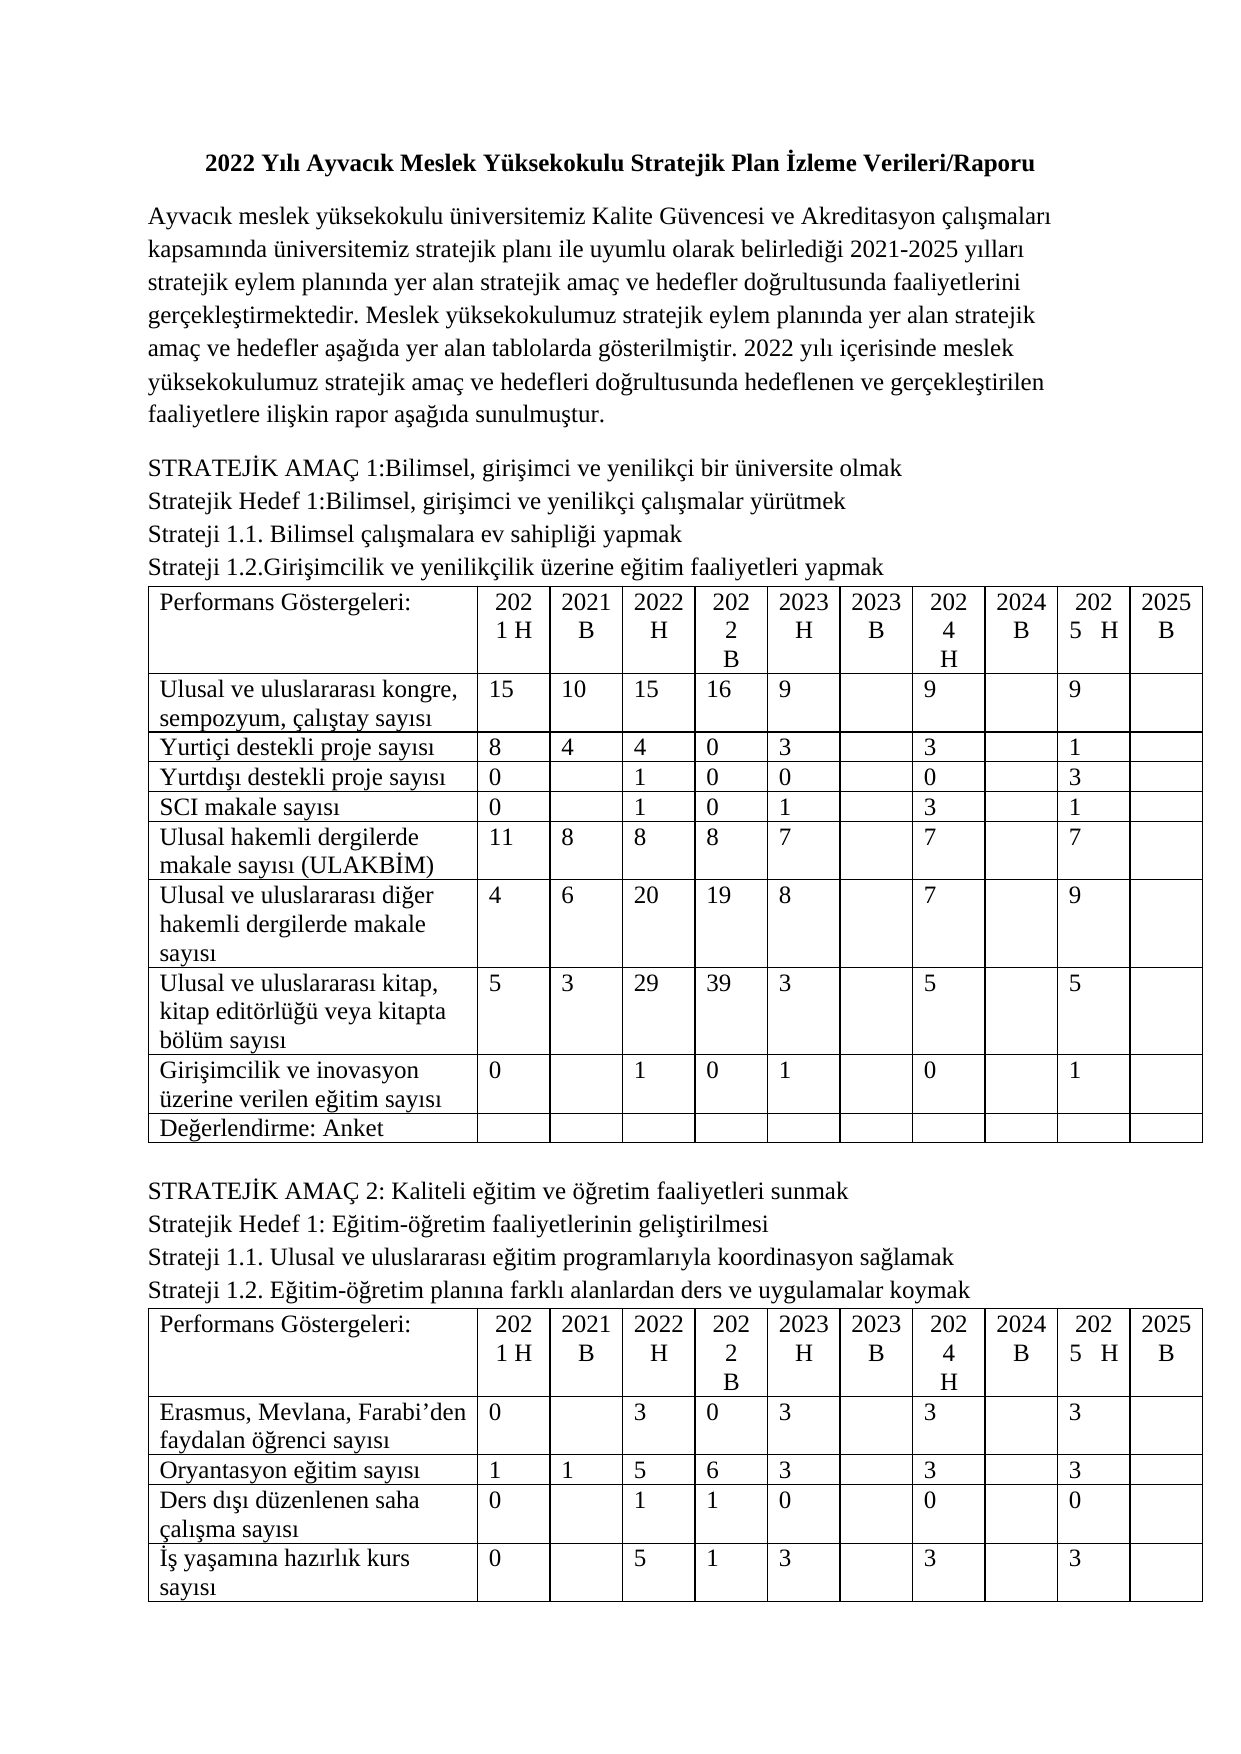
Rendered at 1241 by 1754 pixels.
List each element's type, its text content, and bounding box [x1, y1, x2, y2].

table_cell [841, 1544, 912, 1601]
table_cell [1131, 674, 1202, 731]
table_header 2021 H [478, 587, 549, 673]
table_cell [841, 1455, 912, 1484]
table_cell 10 [551, 674, 622, 731]
table_cell [841, 822, 912, 879]
table_cell [841, 1114, 912, 1142]
table_cell Girişimcilik ve inovasyon üzerine verilen eğitim sayısı [149, 1055, 477, 1112]
table_cell 1 [1058, 1055, 1129, 1112]
text Ayvacık meslek yüksekokulu üniversitemiz Kalite Güvencesi ve Akreditasyon çalışmaları kapsamında üniversitemiz stratejik planı ile uyumlu olarak belirlediği 2021-2025 yılları stratejik eylem planında yer alan stratejik amaç ve hedefler doğrultusunda faaliyetlerini gerçekleştirmektedir. Meslek yüksekokulumuz stratejik eylem planında yer alan stratejik amaç ve hedefler aşağıda yer alan tablolarda gösterilmiştir. 2022 yılı içerisinde meslek yüksekokulumuz stratejik amaç ve hedefleri doğrultusunda hedeflenen ve gerçekleştirilen faaliyetlere ilişkin rapor aşağıda sunulmuştur. [148, 201, 1093, 428]
table_cell 0 [478, 1055, 549, 1112]
table_cell 5 [913, 968, 984, 1054]
table_cell 3 [768, 968, 839, 1054]
table_header 2025 B [1131, 587, 1202, 673]
table_cell 8 [551, 822, 622, 879]
table_cell [986, 1055, 1057, 1112]
table_cell [551, 1114, 622, 1142]
table_cell 0 [696, 1397, 767, 1454]
table_cell [986, 792, 1057, 821]
table_cell 1 [696, 1485, 767, 1542]
table_cell 3 [913, 792, 984, 821]
table_cell [551, 1544, 622, 1601]
table_cell Erasmus, Mevlana, Farabi’den faydalan öğrenci sayısı [149, 1397, 477, 1454]
table_cell 8 [623, 822, 694, 879]
table_cell 1 [478, 1455, 549, 1484]
table_cell [841, 762, 912, 791]
table_cell 3 [1058, 762, 1129, 791]
table_cell 1 [768, 1055, 839, 1112]
table_cell [1131, 1544, 1202, 1601]
text Stratejik Hedef 1: Eğitim-öğretim faaliyetlerinin geliştirilmesi [148, 1209, 1093, 1238]
table_cell 7 [913, 880, 984, 967]
table_cell [841, 968, 912, 1054]
table_cell Yurtiçi destekli proje sayısı [149, 733, 477, 761]
table_cell 0 [478, 1485, 549, 1542]
table_cell 1 [551, 1455, 622, 1484]
table_cell 1 [1058, 733, 1129, 761]
table_cell 0 [478, 762, 549, 791]
table_cell 1 [768, 792, 839, 821]
table_cell Oryantasyon eğitim sayısı [149, 1455, 477, 1484]
table_cell Ulusal ve uluslararası diğer hakemli dergilerde makale sayısı [149, 880, 477, 967]
text Strateji 1.1. Ulusal ve uluslararası eğitim programlarıyla koordinasyon sağlamak [148, 1242, 1093, 1271]
table_cell 0 [696, 733, 767, 761]
table_cell 0 [913, 762, 984, 791]
table_cell 1 [623, 1055, 694, 1112]
table_cell [1131, 880, 1202, 967]
table_cell 7 [768, 822, 839, 879]
table_cell [841, 792, 912, 821]
text STRATEJİK AMAÇ 2: Kaliteli eğitim ve öğretim faaliyetleri sunmak [148, 1176, 1093, 1205]
table_cell [986, 968, 1057, 1054]
text Strateji 1.2.Girişimcilik ve yenilikçilik üzerine eğitim faaliyetleri yapmak [148, 552, 1093, 581]
table_cell 4 [623, 733, 694, 761]
table_cell 7 [1058, 822, 1129, 879]
table_cell 9 [1058, 880, 1129, 967]
table_cell 1 [696, 1544, 767, 1601]
table_header 2022 B [696, 587, 767, 673]
table_cell 3 [623, 1397, 694, 1454]
table_cell [841, 1485, 912, 1542]
table_cell Yurtdışı destekli proje sayısı [149, 762, 477, 791]
table_cell 6 [696, 1455, 767, 1484]
table_cell 0 [913, 1485, 984, 1542]
table_cell 8 [768, 880, 839, 967]
table_cell 29 [623, 968, 694, 1054]
table_cell 3 [913, 1544, 984, 1601]
table_header 2024 H [913, 587, 984, 673]
table_cell 8 [696, 822, 767, 879]
table_cell 19 [696, 880, 767, 967]
table_cell 9 [913, 674, 984, 731]
table_cell 8 [478, 733, 549, 761]
text Strateji 1.2. Eğitim-öğretim planına farklı alanlardan ders ve uygulamalar koymak [148, 1275, 1093, 1304]
table_cell [986, 762, 1057, 791]
table_header 2024 H [913, 1309, 984, 1396]
table_cell 16 [696, 674, 767, 731]
table_cell [986, 674, 1057, 731]
table_cell [841, 880, 912, 967]
table_cell [1131, 733, 1202, 761]
table_cell 0 [478, 792, 549, 821]
table_cell 4 [478, 880, 549, 967]
table_header 2023 H [768, 587, 839, 673]
table_cell 0 [913, 1055, 984, 1112]
table_cell 5 [623, 1544, 694, 1601]
table_header 2022 B [696, 1309, 767, 1396]
table_cell 5 [1058, 968, 1129, 1054]
table_cell 3 [1058, 1455, 1129, 1484]
table_header 2021 B [551, 1309, 622, 1396]
table_cell [1131, 1455, 1202, 1484]
table_header Performans Göstergeleri: [149, 587, 477, 673]
table_cell 3 [913, 733, 984, 761]
table_cell 5 [478, 968, 549, 1054]
table_cell 3 [768, 733, 839, 761]
table_header 2023 H [768, 1309, 839, 1396]
table_cell 3 [768, 1455, 839, 1484]
table_header 2025 H [1058, 587, 1129, 673]
table_cell Ulusal ve uluslararası kitap, kitap editörlüğü veya kitapta bölüm sayısı [149, 968, 477, 1054]
text STRATEJİK AMAÇ 1:Bilimsel, girişimci ve yenilikçi bir üniversite olmak [148, 453, 1093, 482]
table_cell [986, 1397, 1057, 1454]
table_cell 1 [623, 762, 694, 791]
table_cell [986, 880, 1057, 967]
text Strateji 1.1. Bilimsel çalışmalara ev sahipliği yapmak [148, 519, 1093, 548]
table_cell [551, 792, 622, 821]
table_cell [1058, 1114, 1129, 1142]
table_header 2025 H [1058, 1309, 1129, 1396]
text Stratejik Hedef 1:Bilimsel, girişimci ve yenilikçi çalışmalar yürütmek [148, 486, 1093, 515]
table_cell [913, 1114, 984, 1142]
table_cell 0 [696, 1055, 767, 1112]
table_cell [841, 1397, 912, 1454]
table_cell 0 [696, 762, 767, 791]
table_cell [1131, 1397, 1202, 1454]
table_cell 20 [623, 880, 694, 967]
table_cell [986, 822, 1057, 879]
table_cell [551, 1485, 622, 1542]
table_cell 3 [1058, 1397, 1129, 1454]
table_header 2024 B [986, 587, 1057, 673]
table_header 2022 H [623, 1309, 694, 1396]
table_cell 4 [551, 733, 622, 761]
table_cell 39 [696, 968, 767, 1054]
table_cell [623, 1114, 694, 1142]
table_header 2025 B [1131, 1309, 1202, 1396]
table_cell [986, 1114, 1057, 1142]
table_cell 15 [623, 674, 694, 731]
table_cell 3 [913, 1455, 984, 1484]
table_cell [1131, 1485, 1202, 1542]
table_cell 15 [478, 674, 549, 731]
table_header 2021 H [478, 1309, 549, 1396]
table_cell 9 [768, 674, 839, 731]
table_cell 3 [1058, 1544, 1129, 1601]
table_cell [986, 1544, 1057, 1601]
table_cell [1131, 1114, 1202, 1142]
table_cell 0 [768, 762, 839, 791]
table_header Performans Göstergeleri: [149, 1309, 477, 1396]
table_cell [986, 1485, 1057, 1542]
table_cell 7 [913, 822, 984, 879]
table_cell [551, 1397, 622, 1454]
table_cell [841, 1055, 912, 1112]
table_cell [841, 733, 912, 761]
table_cell [1131, 968, 1202, 1054]
table_cell [551, 762, 622, 791]
table_cell 0 [696, 792, 767, 821]
table_cell Ulusal ve uluslararası kongre, sempozyum, çalıştay sayısı [149, 674, 477, 731]
table_cell [986, 733, 1057, 761]
table_cell [551, 1055, 622, 1112]
table_cell 0 [478, 1544, 549, 1601]
table_header 2023 B [841, 1309, 912, 1396]
table_cell 5 [623, 1455, 694, 1484]
table_cell 0 [1058, 1485, 1129, 1542]
table_cell İş yaşamına hazırlık kurs sayısı [149, 1544, 477, 1601]
table_cell [986, 1455, 1057, 1484]
table_cell [1131, 1055, 1202, 1112]
table_cell 0 [768, 1485, 839, 1542]
table_cell Ulusal hakemli dergilerde makale sayısı (ULAKBİM) [149, 822, 477, 879]
table_cell 1 [1058, 792, 1129, 821]
table_cell 3 [768, 1544, 839, 1601]
table_cell [1131, 822, 1202, 879]
table_cell 11 [478, 822, 549, 879]
table_cell Ders dışı düzenlenen saha çalışma sayısı [149, 1485, 477, 1542]
table_cell 0 [478, 1397, 549, 1454]
table_header 2022 H [623, 587, 694, 673]
table_cell 3 [768, 1397, 839, 1454]
table_cell 1 [623, 792, 694, 821]
table_cell 6 [551, 880, 622, 967]
table_cell Değerlendirme: Anket [149, 1114, 477, 1142]
table_cell 3 [913, 1397, 984, 1454]
table_cell [1131, 792, 1202, 821]
table_header 2024 B [986, 1309, 1057, 1396]
table_cell [841, 674, 912, 731]
table_cell 9 [1058, 674, 1129, 731]
table_header 2023 B [841, 587, 912, 673]
text 2022 Yılı Ayvacık Meslek Yüksekokulu Stratejik Plan İzleme Verileri/Raporu [148, 148, 1093, 176]
table_header 2021 B [551, 587, 622, 673]
table_cell [696, 1114, 767, 1142]
table_cell [768, 1114, 839, 1142]
table_cell [1131, 762, 1202, 791]
table_cell 3 [551, 968, 622, 1054]
table_cell [478, 1114, 549, 1142]
table_cell 1 [623, 1485, 694, 1542]
table_cell SCI makale sayısı [149, 792, 477, 821]
